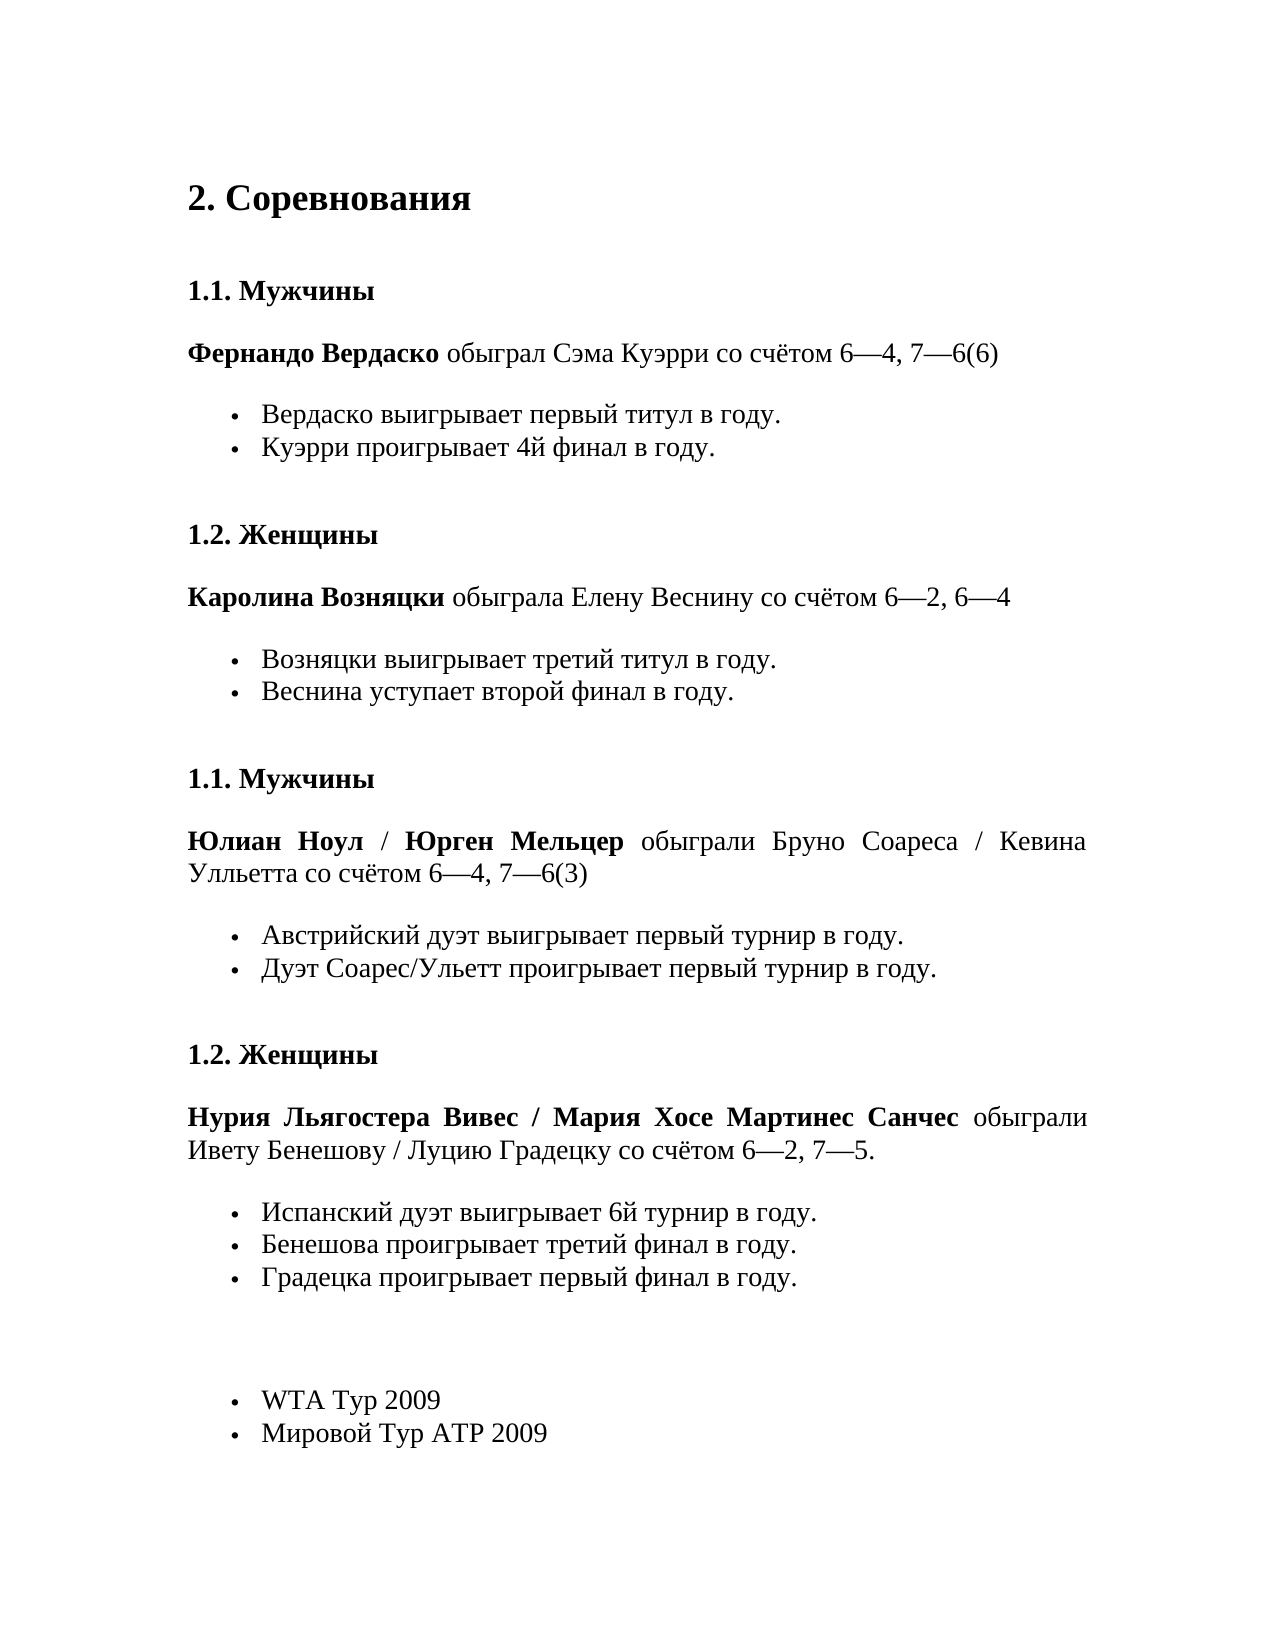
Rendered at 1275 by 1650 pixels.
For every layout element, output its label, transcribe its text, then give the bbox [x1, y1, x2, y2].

list Куэрри проигрывает 4й финал в году. [232, 430, 1087, 462]
list Бенешова проигрывает третий финал в году. [232, 1227, 1087, 1259]
list Австрийский дуэт выигрывает первый турнир в году. [232, 918, 1087, 951]
list Вердаско выигрывает первый титул в году. [232, 397, 1087, 430]
text Каролина Возняцки обыграла Елену Веснину со счётом 6—2, 6—4 [187, 580, 1087, 612]
list Градецка проигрывает первый финал в году. [232, 1259, 1087, 1292]
list WTA Тур 2009 [232, 1383, 1087, 1416]
list Дуэт Соарес/Ульетт проигрывает первый турнир в году. [232, 951, 1087, 983]
list 2. Соревнования [187, 175, 1087, 218]
list Возняцки выигрывает третий титул в году. [232, 642, 1087, 674]
text Юлиан Ноул / Юрген Мельцер обыграли Бруно Соареса / Кевина Улльетта со счётом 6—4, 7—6(3) [187, 824, 1087, 889]
list 1.1. Мужчины [187, 273, 1087, 306]
list Веснина уступает второй финал в году. [232, 674, 1087, 706]
list Мировой Тур ATP 2009 [232, 1416, 1087, 1448]
list Испанский дуэт выигрывает 6й турнир в году. [232, 1195, 1087, 1227]
text Фернандо Вердаско обыграл Сэма Куэрри со счётом 6—4, 7—6(6) [187, 336, 1087, 368]
list 1.2. Женщины [187, 1037, 1087, 1071]
list 1.1. Мужчины [187, 761, 1087, 794]
list 1.2. Женщины [187, 517, 1087, 550]
text Нурия Льягостера Вивес / Мария Хосе Мартинес Санчес обыграли Ивету Бенешову / Луцию Градецку со счётом 6—2, 7—5. [187, 1101, 1087, 1165]
